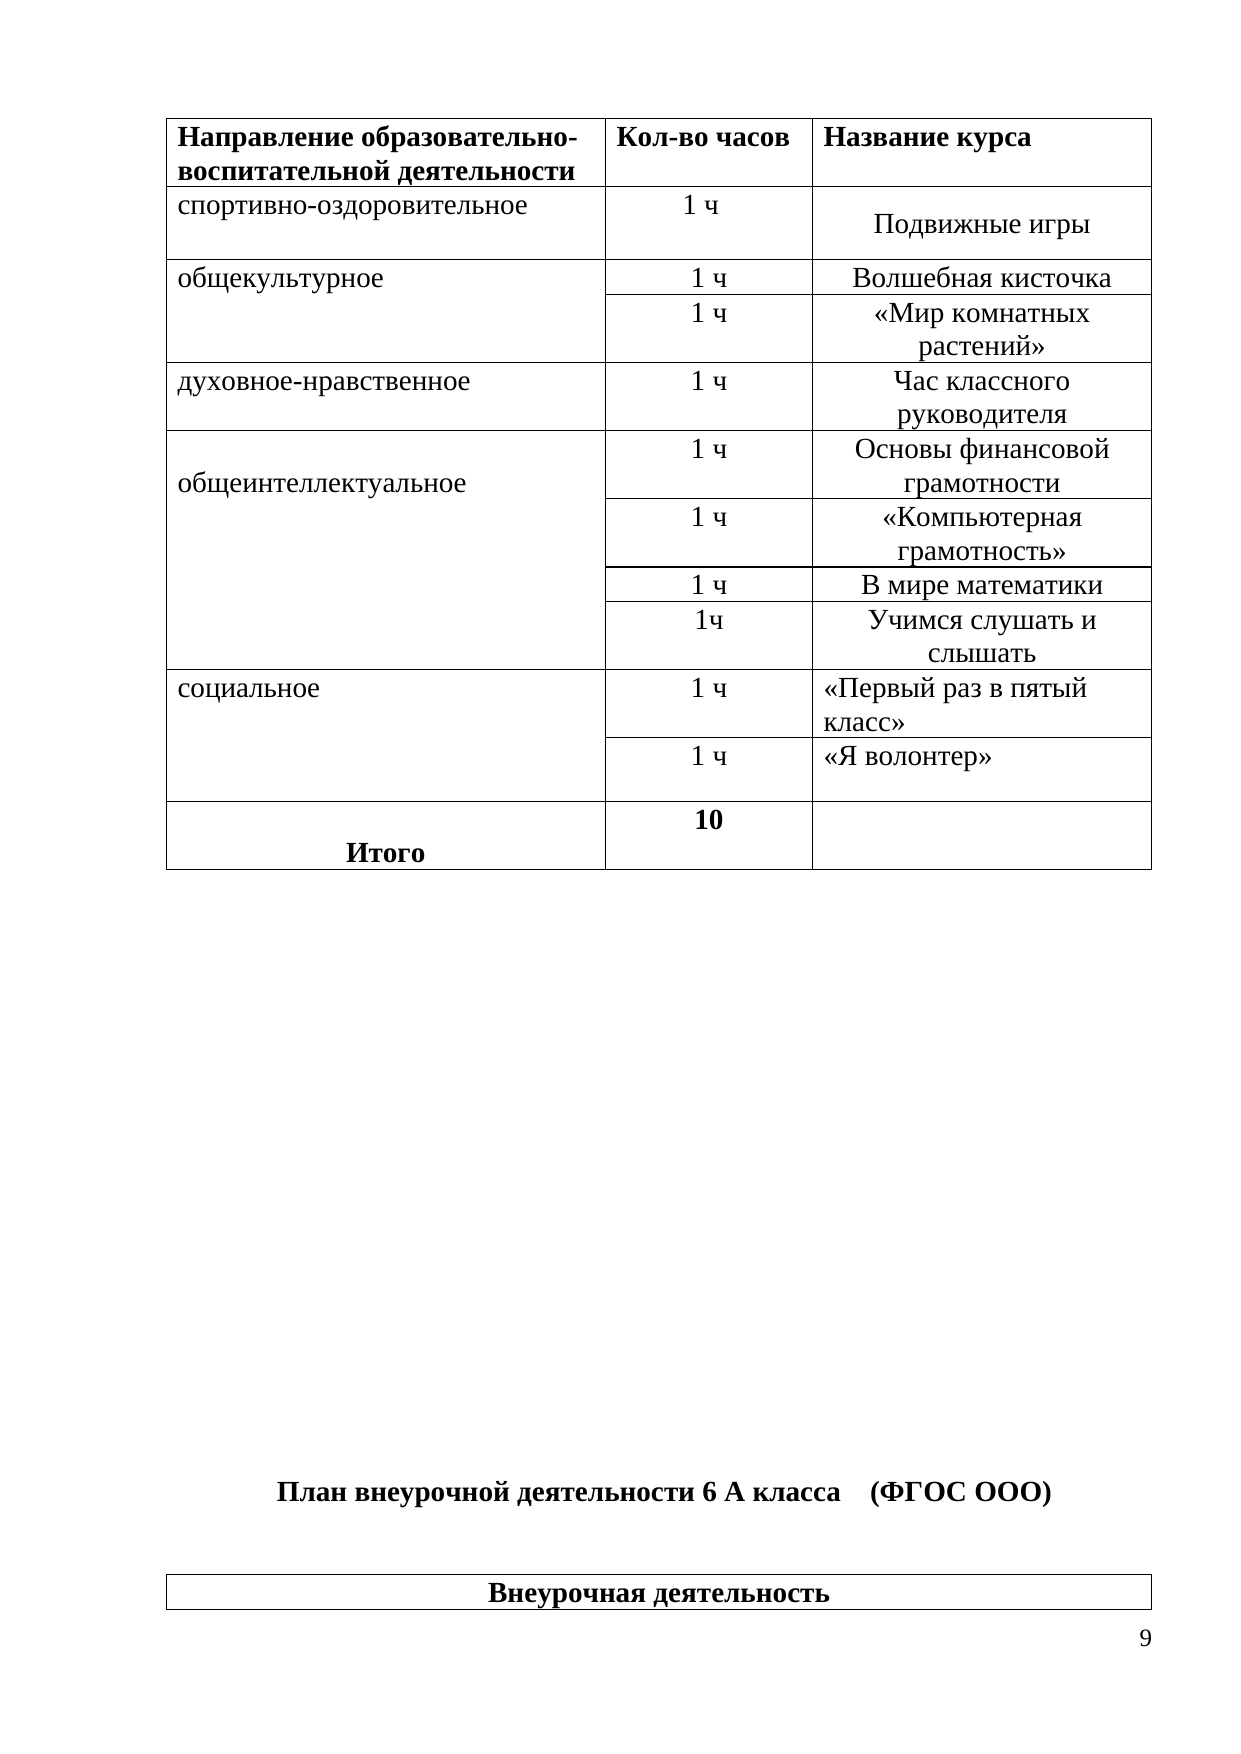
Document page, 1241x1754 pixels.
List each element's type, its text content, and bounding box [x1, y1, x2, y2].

table_cell «Первый раз в пятый класс» [813, 670, 1151, 737]
table_cell 1 ч [606, 738, 812, 801]
table_cell 1 ч [606, 295, 812, 362]
table_cell 1 ч [606, 499, 812, 566]
table_cell общеинтеллектуальное [167, 431, 605, 669]
table_cell Учимся слушать и слышать [813, 602, 1151, 669]
table_cell Кол-во часов [606, 119, 812, 186]
table_cell 1 ч [606, 670, 812, 737]
table_cell 1 ч [606, 187, 812, 259]
table_cell Волшебная кисточка [813, 260, 1151, 294]
table_cell спортивно-оздоровительное [167, 187, 605, 259]
text План внеурочной деятельности 6 А класса (ФГОС ООО) [177, 1474, 1152, 1507]
table_cell Направление образовательно-воспитательной деятельности [167, 119, 605, 186]
table_cell Час классного руководителя [813, 363, 1151, 430]
table_cell 1 ч [606, 260, 812, 294]
table_cell общекультурное [167, 260, 605, 362]
table_cell 1 ч [606, 363, 812, 430]
table_cell 1 ч [606, 568, 812, 601]
table_cell 10 [606, 802, 812, 869]
table_cell «Мир комнатных растений» [813, 295, 1151, 362]
table_cell социальное [167, 670, 605, 801]
table_cell Подвижные игры [813, 187, 1151, 259]
table_cell «Я волонтер» [813, 738, 1151, 801]
table_cell Итого [167, 802, 605, 869]
table_cell В мире математики [813, 568, 1151, 601]
table_cell 1 ч [606, 431, 812, 498]
table_cell [813, 802, 1151, 869]
table_cell Основы финансовой грамотности [813, 431, 1151, 498]
table_cell духовное-нравственное [167, 363, 605, 430]
table_cell Название курса [813, 119, 1151, 186]
table_cell «Компьютерная грамотность» [813, 499, 1151, 566]
table_header Внеурочная деятельность [167, 1575, 1151, 1609]
table_cell 1ч [606, 602, 812, 669]
